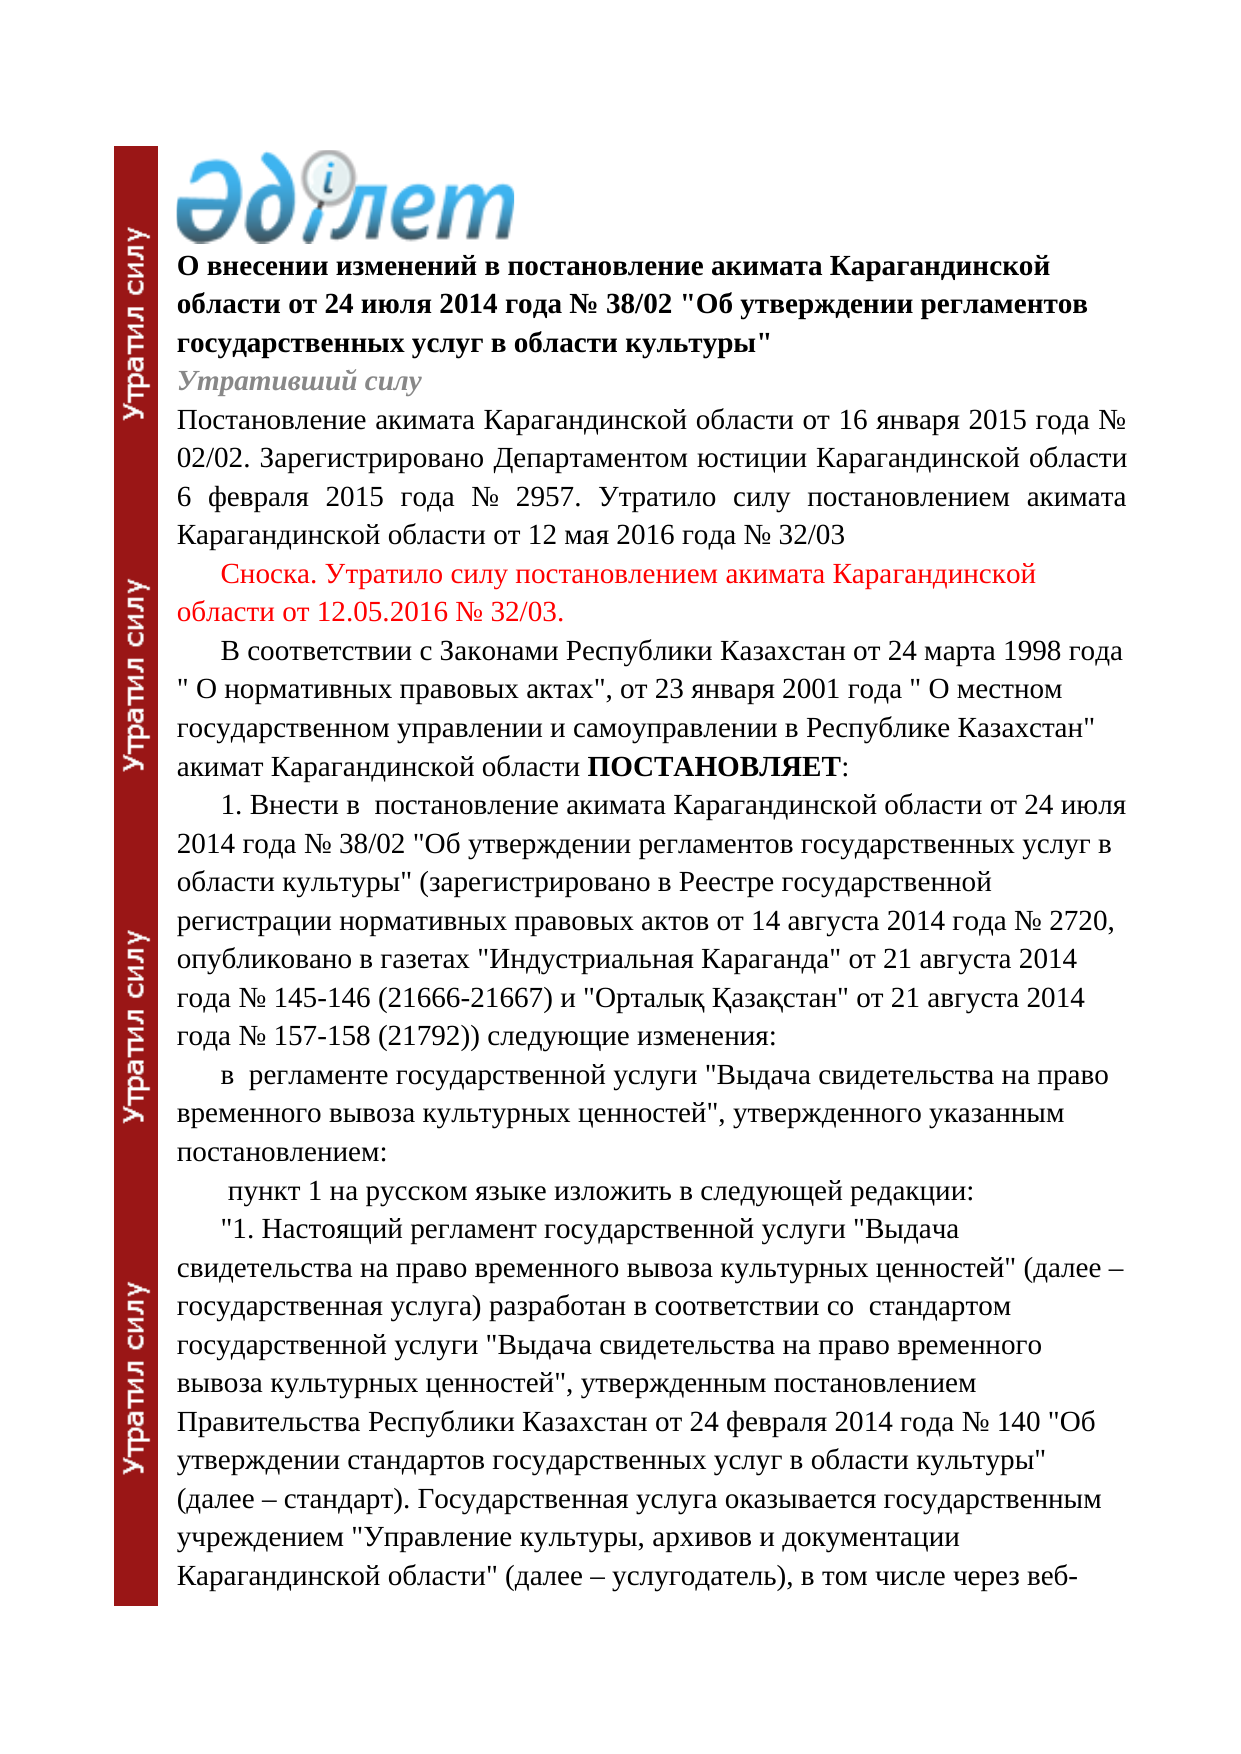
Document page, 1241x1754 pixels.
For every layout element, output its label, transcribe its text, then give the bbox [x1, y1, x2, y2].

text Постановление акимата Карагандинской области от 16 января 2015 года № 02/02. Зарегистрировано Департаментом юстиции Карагандинской области 6 февраля 2015 года № 2957. Утратило силу постановлением акимата Карагандинской области от 12 мая 2016 года № 32/03 [112, 402, 1128, 551]
picture [114, 397, 158, 402]
text О внесении изменений в постановление акимата Карагандинской области от 24 июля 2014 года № 38/02 "Об утверждении регламентов государственных услуг в области культуры" [112, 248, 1128, 358]
text Утративший силу [112, 363, 1128, 397]
picture [114, 358, 158, 363]
picture [114, 146, 158, 248]
picture [114, 551, 158, 556]
picture [176, 150, 515, 244]
picture [114, 1592, 158, 1606]
